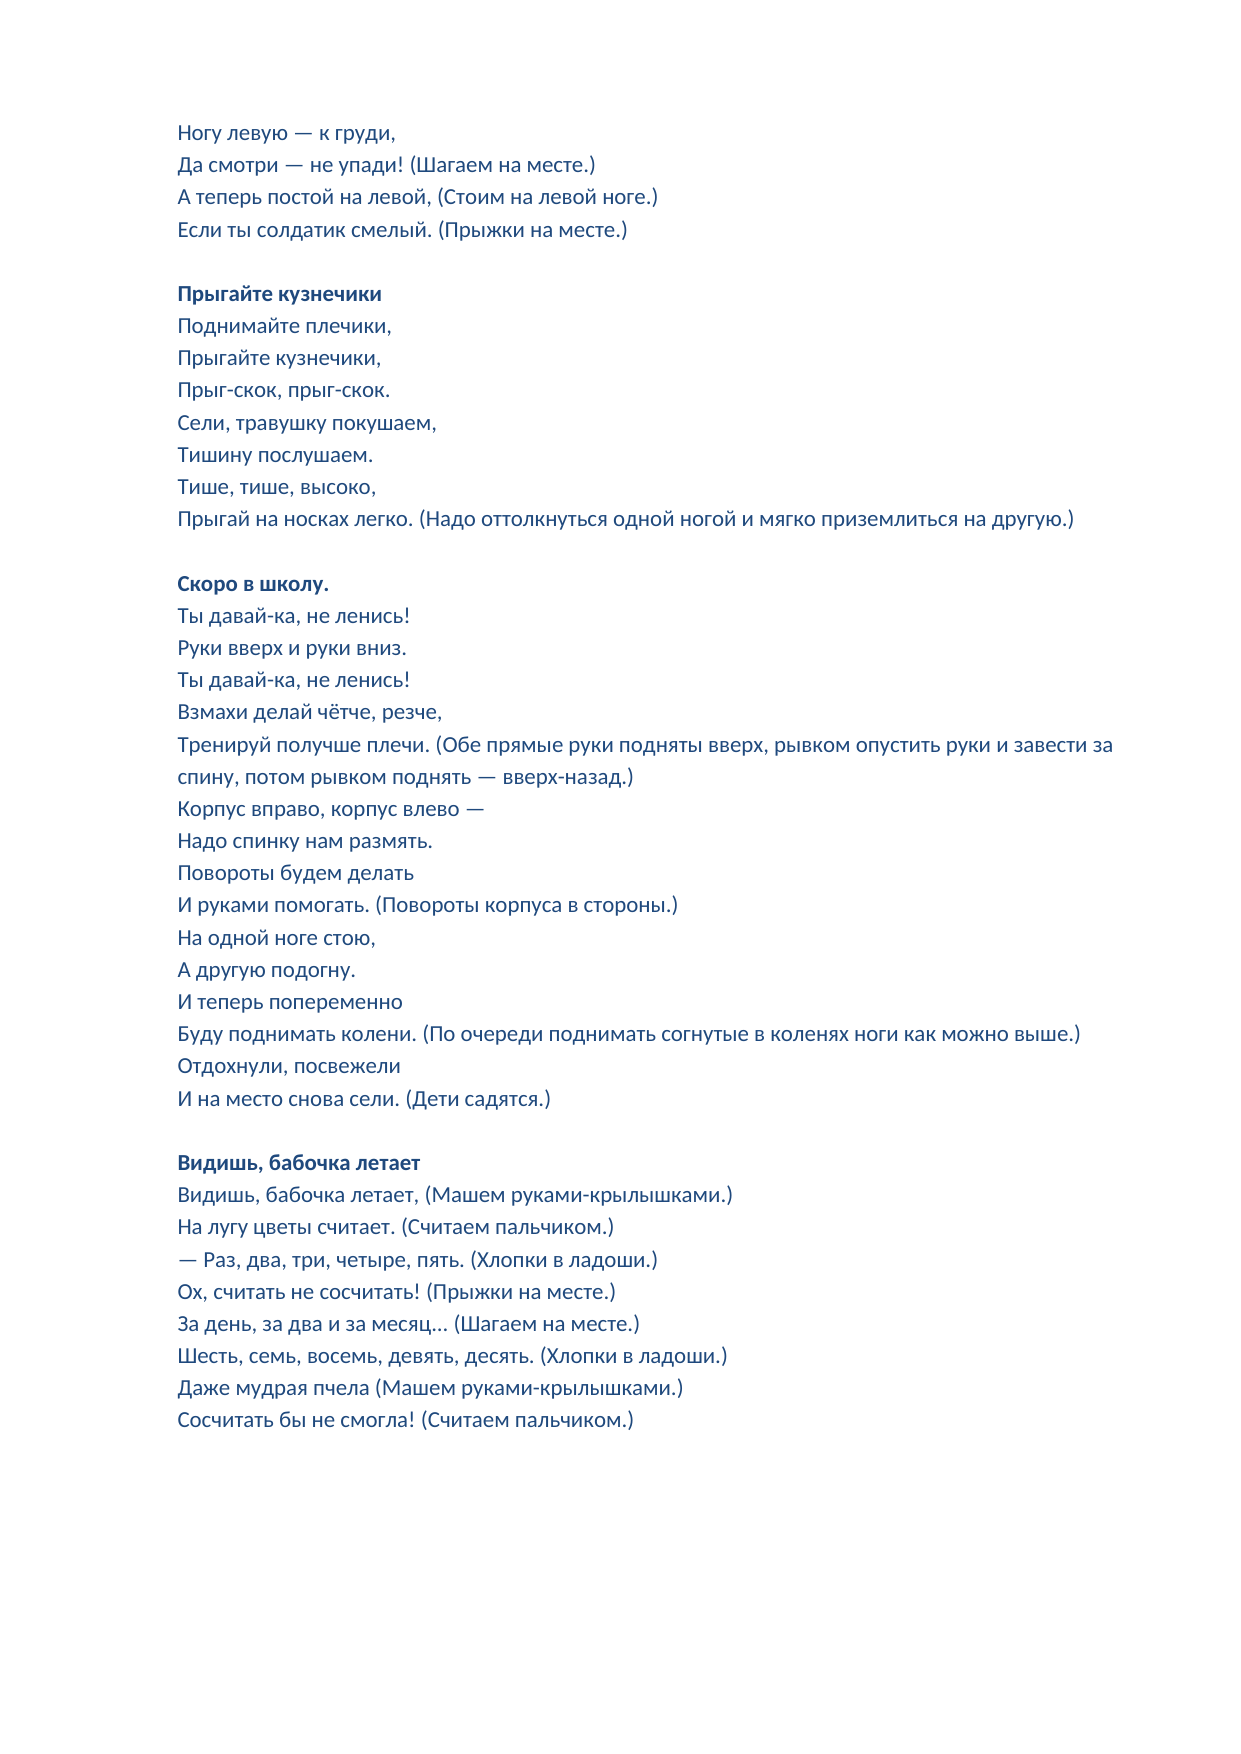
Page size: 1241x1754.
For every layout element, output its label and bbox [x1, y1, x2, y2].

text [177, 118, 1152, 1434]
